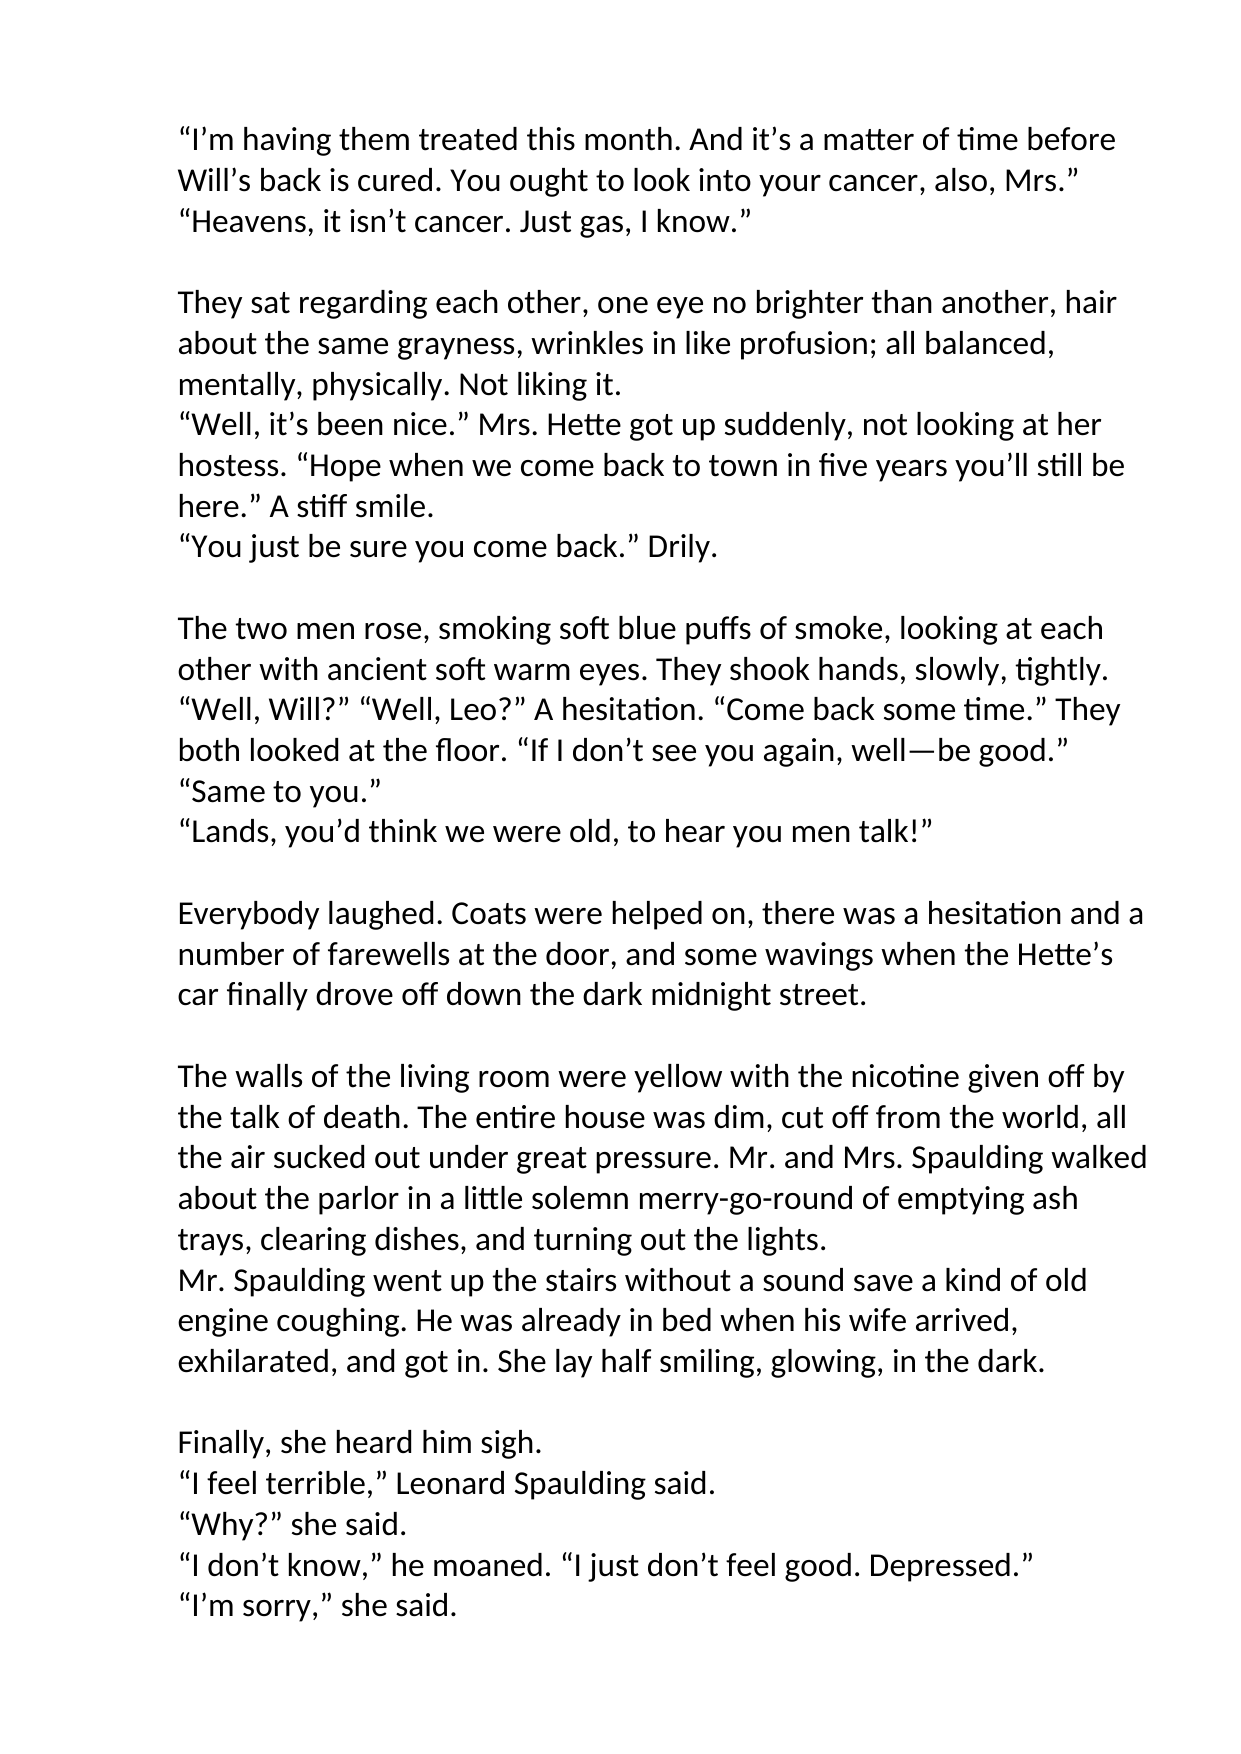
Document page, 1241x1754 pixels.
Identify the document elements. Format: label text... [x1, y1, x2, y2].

text “Why?” she said. [177, 1503, 1152, 1544]
text They sat regarding each other, one eye no brighter than another, hair about the same grayness, wrinkles in like profusion; all balanced, mentally, physically. Not liking it. [177, 281, 1152, 403]
text Everybody laughed. Coats were helped on, there was a hesitation and a number of farewells at the door, and some wavings when the Hette’s car finally drove off down the dark midnight street. [177, 892, 1152, 1014]
text “I’m having them treated this month. And it’s a matter of time before Will’s back is cured. You ought to look into your cancer, also, Mrs.” [177, 118, 1152, 199]
text Mr. Spaulding went up the stairs without a sound save a kind of old engine coughing. He was already in bed when his wife arrived, exhilarated, and got in. She lay half smiling, glowing, in the dark. [177, 1258, 1152, 1381]
text Finally, she heard him sigh. [177, 1421, 1152, 1462]
text The walls of the living room were yellow with the nicotine given off by the talk of death. The entire house was dim, cut off from the world, all the air sucked out under great pressure. Mr. and Mrs. Spaulding walked about the parlor in a little solemn merry-go-round of emptying ash trays, clearing dishes, and turning out the lights. [177, 1055, 1152, 1258]
text The two men rose, smoking soft blue puffs of smoke, looking at each other with ancient soft warm eyes. They shook hands, slowly, tightly. “Well, Will?” “Well, Leo?” A hesitation. “Come back some time.” They both looked at the floor. “If I don’t see you again, well—be good.” “Same to you.” [177, 607, 1152, 811]
text “I don’t know,” he moaned. “I just don’t feel good. Depressed.” [177, 1544, 1152, 1584]
text “I feel terrible,” Leonard Spaulding said. [177, 1462, 1152, 1503]
text “I’m sorry,” she said. [177, 1584, 1152, 1625]
text “You just be sure you come back.” Drily. [177, 525, 1152, 566]
text “Well, it’s been nice.” Mrs. Hette got up suddenly, not looking at her hostess. “Hope when we come back to town in five years you’ll still be here.” A stiff smile. [177, 403, 1152, 525]
text “Lands, you’d think we were old, to hear you men talk!” [177, 811, 1152, 851]
text “Heavens, it isn’t cancer. Just gas, I know.” [177, 199, 1152, 240]
